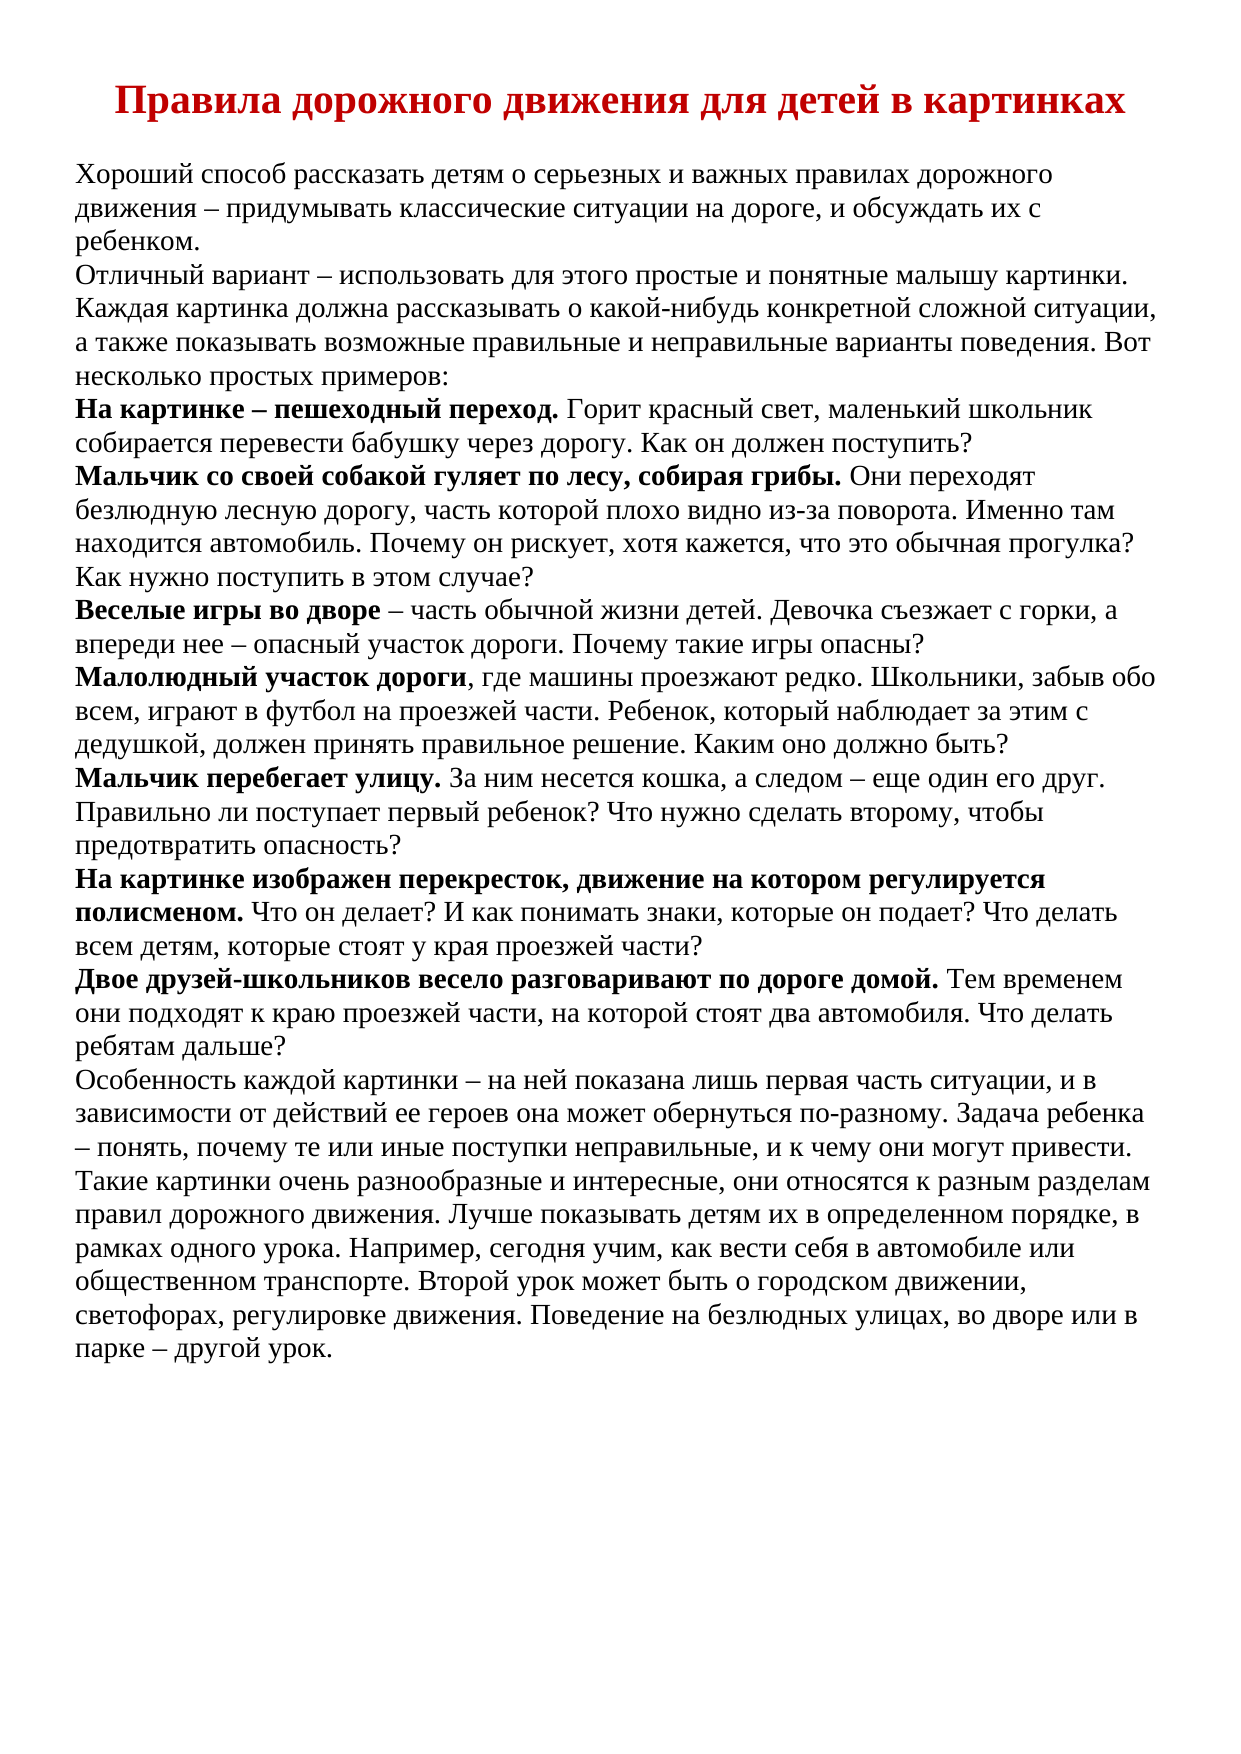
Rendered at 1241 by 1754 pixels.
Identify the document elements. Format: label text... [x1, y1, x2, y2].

text Хороший способ рассказать детям о серьезных и важных правилах дорожного движения – придумывать классические ситуации на дороге, и обсуждать их с ребенком. [75, 156, 1165, 257]
text Особенность каждой картинки – на ней показана лишь первая часть ситуации, и в зависимости от действий ее героев она может обернуться по-разному. Задача ребенка – понять, почему те или иные поступки неправильные, и к чему они могут привести. [75, 1062, 1165, 1163]
text Правила дорожного движения для детей в картинках [75, 75, 1165, 123]
text Малолюдный участок дороги, где машины проезжают редко. Школьники, забыв обо всем, играют в футбол на проезжей части. Ребенок, который наблюдает за этим с дедушкой, должен принять правильное решение. Каким оно должно быть? [75, 659, 1165, 760]
text На картинке изображен перекресток, движение на котором регулируется полисменом. Что он делает? И как понимать знаки, которые он подает? Что делать всем детям, которые стоят у края проезжей части? [75, 861, 1165, 961]
text Такие картинки очень разнообразные и интересные, они относятся к разным разделам правил дорожного движения. Лучше показывать детям их в определенном порядке, в рамках одного урока. Например, сегодня учим, как вести себя в автомобиле или общественном транспорте. Второй урок может быть о городском движении, светофорах, регулировке движения. Поведение на безлюдных улицах, во дворе или в парке – другой урок. [75, 1163, 1165, 1364]
text Двое друзей-школьников весело разговаривают по дороге домой. Тем временем они подходят к краю проезжей части, на которой стоят два автомобиля. Что делать ребятам дальше? [75, 961, 1165, 1062]
text Веселые игры во дворе – часть обычной жизни детей. Девочка съезжает с горки, а впереди нее – опасный участок дороги. Почему такие игры опасны? [75, 592, 1165, 659]
text Мальчик со своей собакой гуляет по лесу, собирая грибы. Они переходят безлюдную лесную дорогу, часть которой плохо видно из-за поворота. Именно там находится автомобиль. Почему он рискует, хотя кажется, что это обычная прогулка? Как нужно поступить в этом случае? [75, 458, 1165, 592]
text На картинке – пешеходный переход. Горит красный свет, маленький школьник собирается перевести бабушку через дорогу. Как он должен поступить? [75, 391, 1165, 458]
text Мальчик перебегает улицу. За ним несется кошка, а следом – еще один его друг. Правильно ли поступает первый ребенок? Что нужно сделать второму, чтобы предотвратить опасность? [75, 760, 1165, 861]
text Отличный вариант – использовать для этого простые и понятные малышу картинки. Каждая картинка должна рассказывать о какой-нибудь конкретной сложной ситуации, а также показывать возможные правильные и неправильные варианты поведения. Вот несколько простых примеров: [75, 257, 1165, 391]
